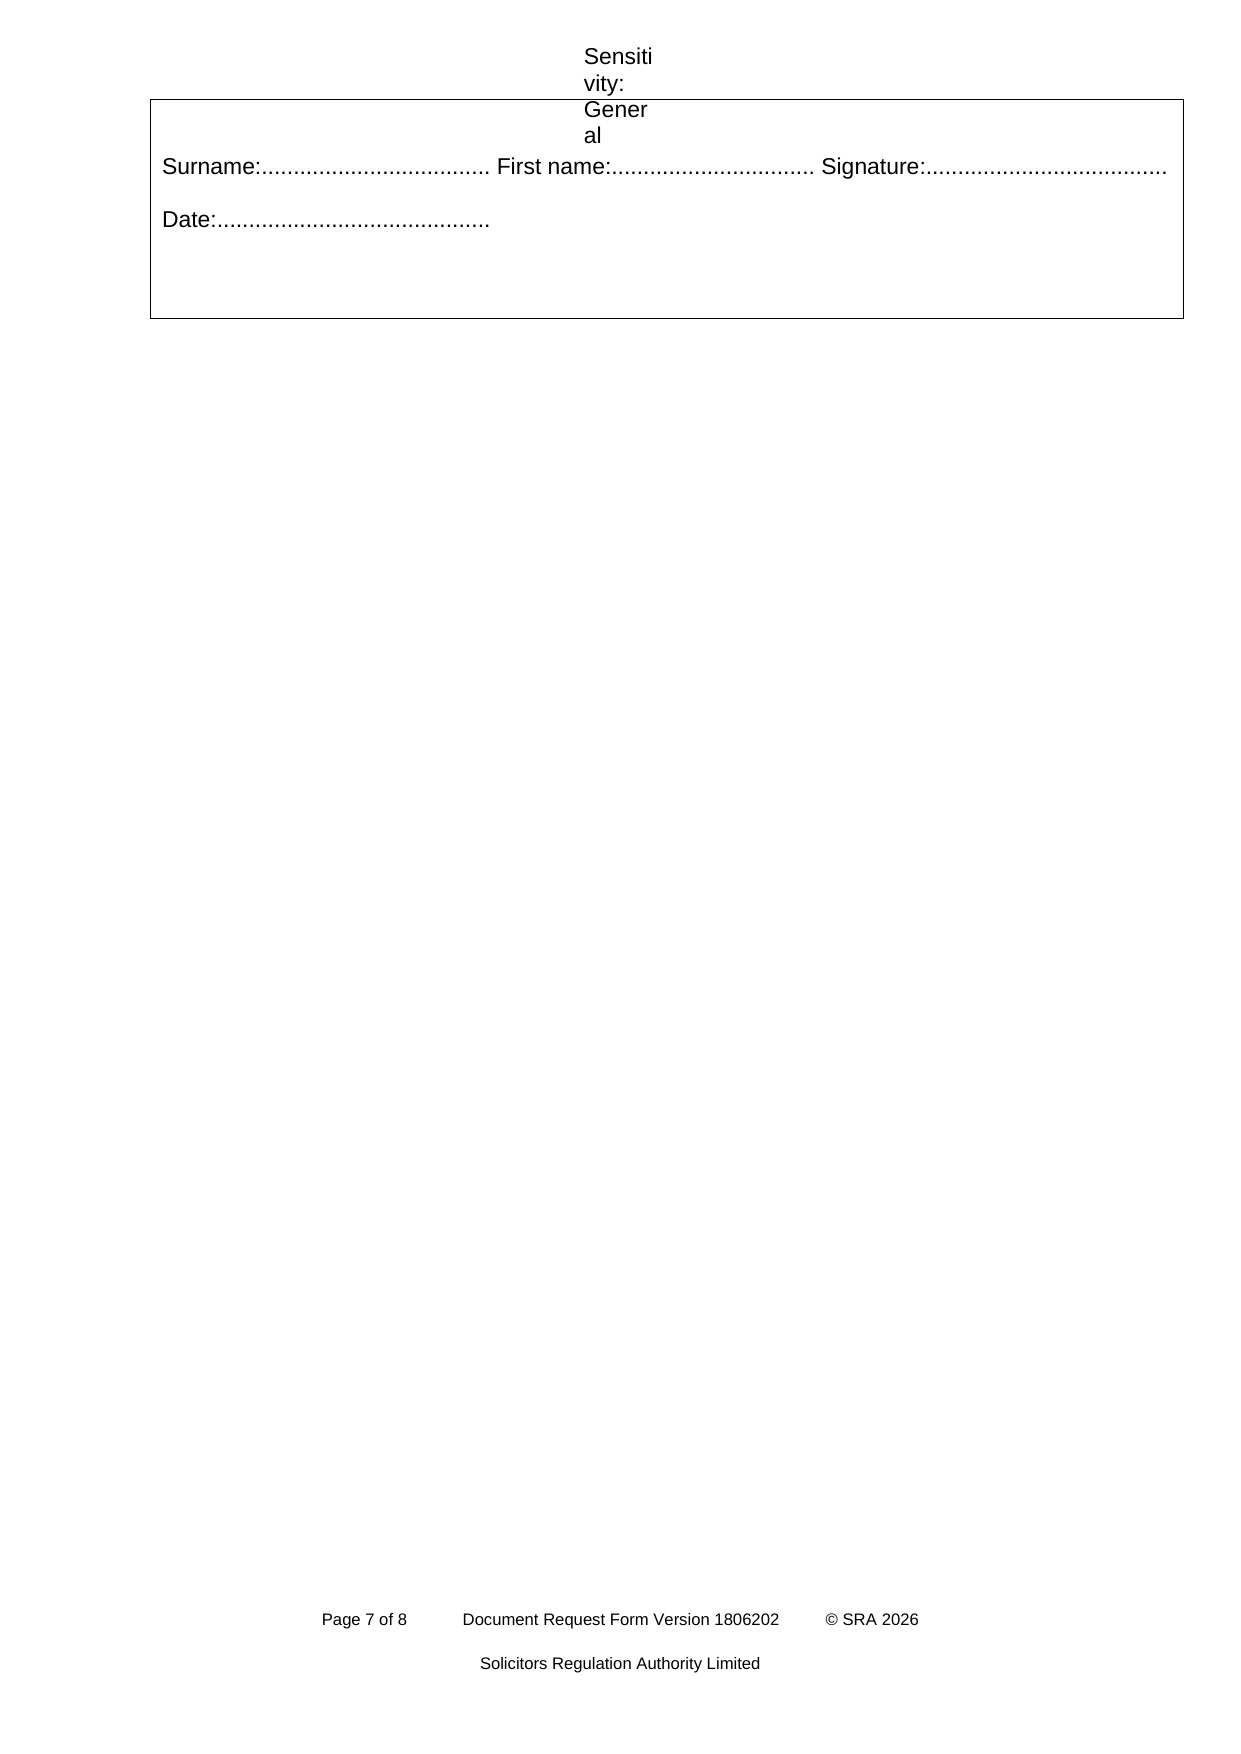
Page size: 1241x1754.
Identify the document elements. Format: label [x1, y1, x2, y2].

table_cell [151, 100, 1183, 318]
